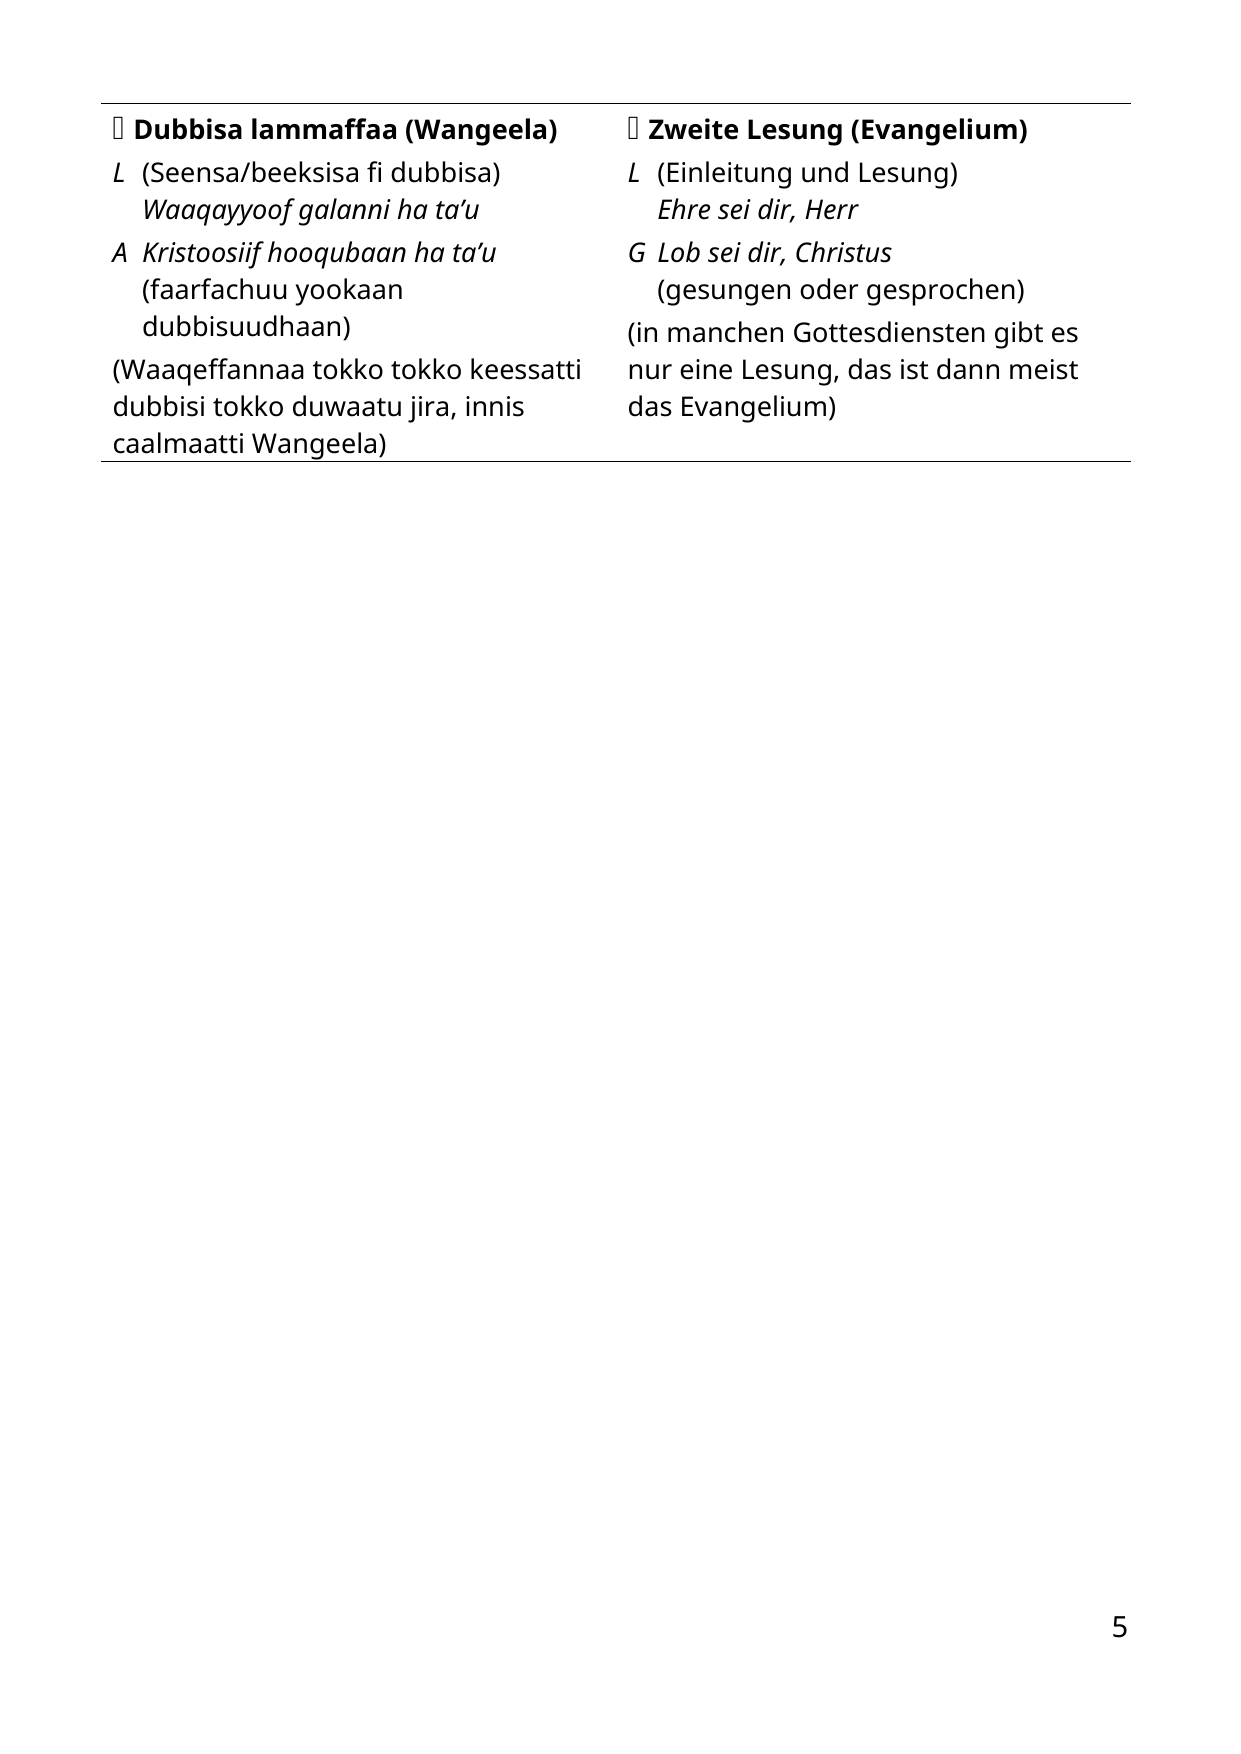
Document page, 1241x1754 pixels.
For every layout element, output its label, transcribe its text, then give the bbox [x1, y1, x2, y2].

table_cell Dubbisa lammaffaa (Wangeela) L (Seensa/beeksisa fi dubbisa) Waaqayyoof galanni ha ta’u A Kristoosiif hooqubaan ha ta’u (faarfachuu yookaan dubbisuudhaan) (Waaqeffannaa tokko tokko keessatti dubbisi tokko duwaatu jira, innis caalmaatti Wangeela) [101, 104, 616, 461]
table_cell Zweite Lesung (Evangelium) L (Einleitung und Lesung) Ehre sei dir, Herr G Lob sei dir, Christus (gesungen oder gesprochen) (in manchen Gottesdiensten gibt es nur eine Lesung, das ist dann meist das Evangelium) [616, 104, 1131, 461]
